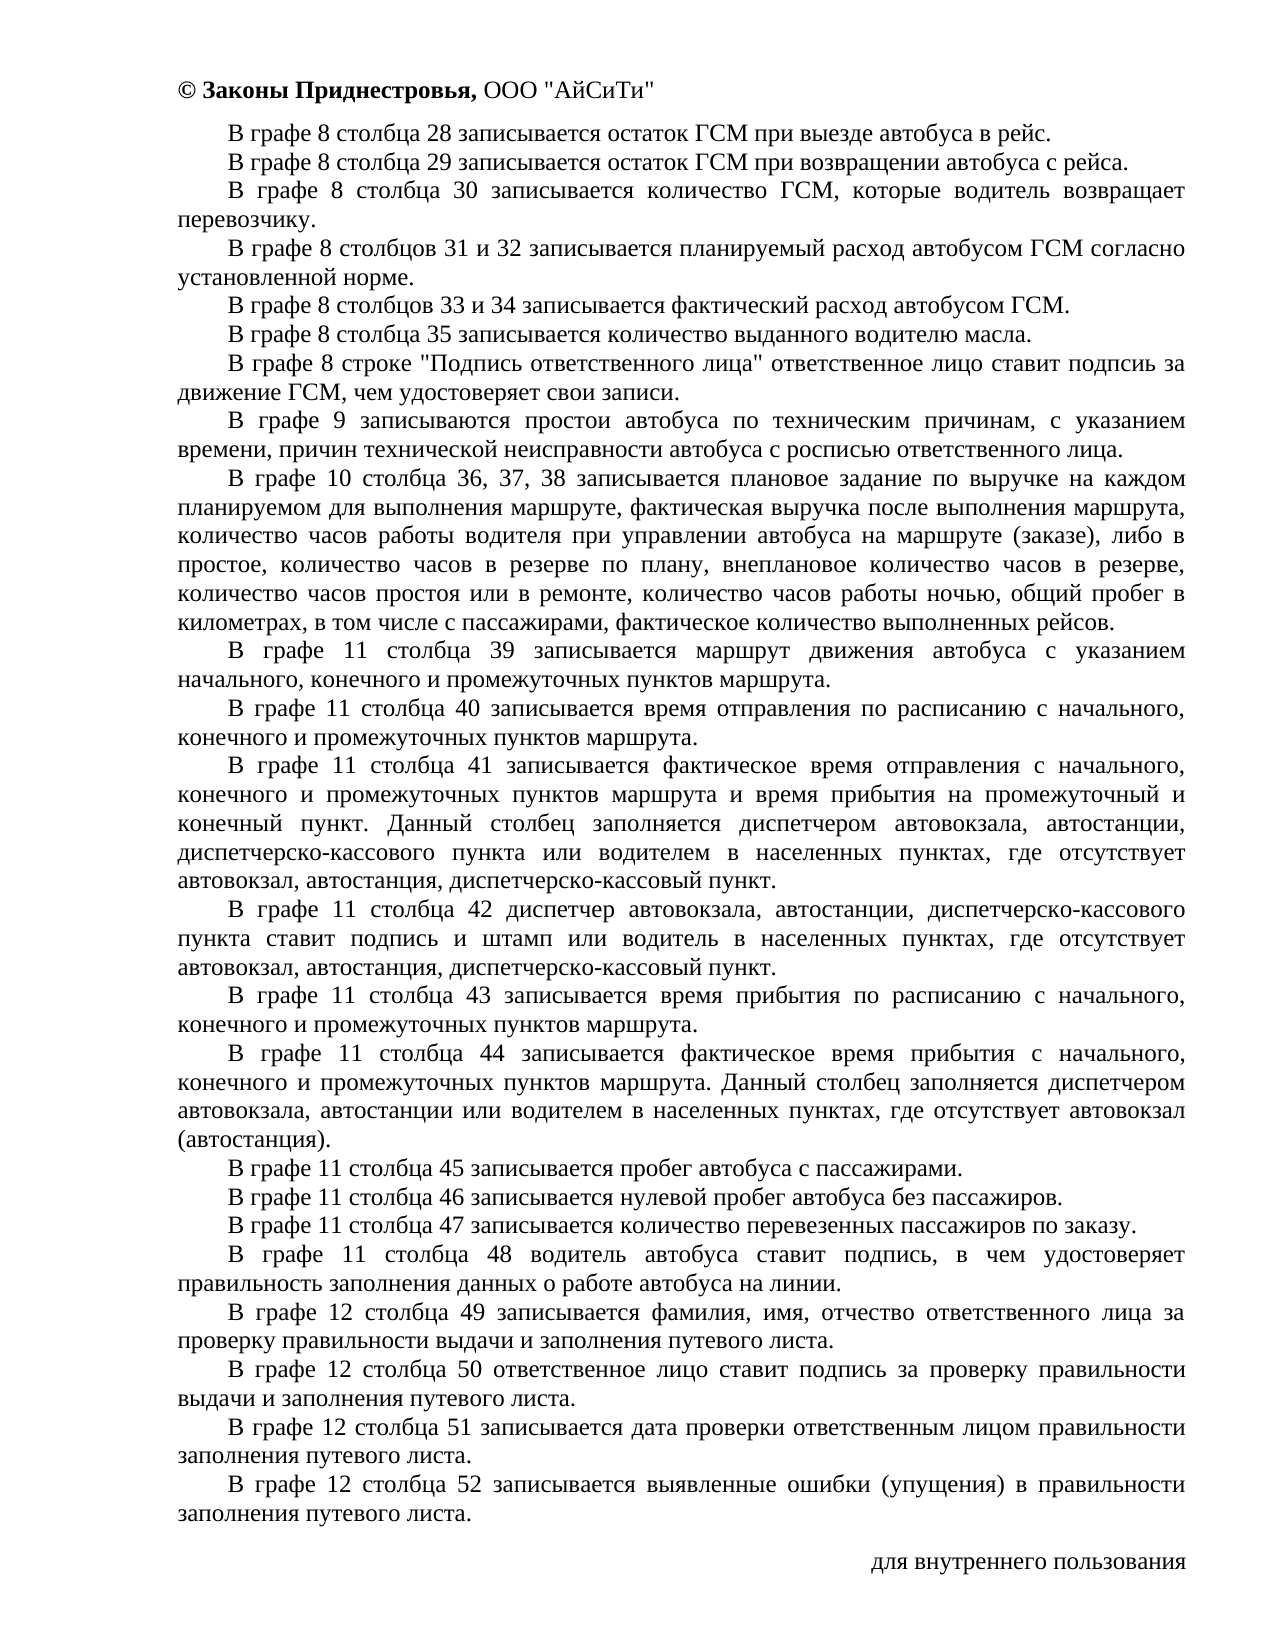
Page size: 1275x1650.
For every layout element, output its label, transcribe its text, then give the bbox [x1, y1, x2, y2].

text В графе 8 столбца 29 записывается остаток ГСМ при возвращении автобуса с рейса. [177, 147, 1186, 176]
text В графе 11 столбца 47 записывается количество перевезенных пассажиров по заказу. [177, 1211, 1186, 1239]
text В графе 11 столбца 39 записывается маршрут движения автобуса с указанием начального, конечного и промежуточных пунктов маршрута. [177, 636, 1186, 693]
text В графе 12 столбца 49 записывается фамилия, имя, отчество ответственного лица за проверку правильности выдачи и заполнения путевого листа. [177, 1297, 1186, 1354]
text В графе 11 столбца 42 диспетчер автовокзала, автостанции, диспетчерско-кассового пункта ставит подпись и штамп или водитель в населенных пунктах, где отсутствует автовокзал, автостанция, диспетчерско-кассовый пункт. [177, 894, 1186, 981]
text В графе 11 столбца 43 записывается время прибытия по расписанию с начального, конечного и промежуточных пунктов маршрута. [177, 981, 1186, 1038]
text В графе 11 столбца 48 водитель автобуса ставит подпись, в чем удостоверяет правильность заполнения данных о работе автобуса на линии. [177, 1239, 1186, 1297]
text В графе 8 столбца 35 записывается количество выданного водителю масла. [177, 319, 1186, 348]
text В графе 11 столбца 41 записывается фактическое время отправления с начального, конечного и промежуточных пунктов маршрута и время прибытия на промежуточный и конечный пункт. Данный столбец заполняется диспетчером автовокзала, автостанции, диспетчерско-кассового пункта или водителем в населенных пунктах, где отсутствует автовокзал, автостанция, диспетчерско-кассовый пункт. [177, 751, 1186, 894]
text В графе 11 столбца 46 записывается нулевой пробег автобуса без пассажиров. [177, 1182, 1186, 1211]
text В графе 8 строке "Подпись ответственного лица" ответственное лицо ставит подпсиь за движение ГСМ, чем удостоверяет свои записи. [177, 348, 1186, 406]
text В графе 8 столбцов 31 и 32 записывается планируемый расход автобусом ГСМ согласно установленной норме. [177, 233, 1186, 291]
text В графе 11 столбца 44 записывается фактическое время прибытия с начального, конечного и промежуточных пунктов маршрута. Данный столбец заполняется диспетчером автовокзала, автостанции или водителем в населенных пунктах, где отсутствует автовокзал (автостанция). [177, 1038, 1186, 1153]
text В графе 10 столбца 36, 37, 38 записывается плановое задание по выручке на каждом планируемом для выполнения маршруте, фактическая выручка после выполнения маршрута, количество часов работы водителя при управлении автобуса на маршруте (заказе), либо в простое, количество часов в резерве по плану, внеплановое количество часов в резерве, количество часов простоя или в ремонте, количество часов работы ночью, общий пробег в километрах, в том числе с пассажирами, фактическое количество выполненных рейсов. [177, 463, 1186, 636]
text В графе 12 столбца 51 записывается дата проверки ответственным лицом правильности заполнения путевого листа. [177, 1412, 1186, 1469]
text В графе 8 столбцов 33 и 34 записывается фактический расход автобусом ГСМ. [177, 291, 1186, 319]
text В графе 8 столбца 28 записывается остаток ГСМ при выезде автобуса в рейс. [177, 118, 1186, 147]
text В графе 11 столбца 40 записывается время отправления по расписанию с начального, конечного и промежуточных пунктов маршрута. [177, 693, 1186, 751]
text В графе 8 столбца 30 записывается количество ГСМ, которые водитель возвращает перевозчику. [177, 176, 1186, 233]
text В графе 12 столбца 50 ответственное лицо ставит подпись за проверку правильности выдачи и заполнения путевого листа. [177, 1354, 1186, 1412]
text В графе 9 записываются простои автобуса по техническим причинам, с указанием времени, причин технической неисправности автобуса с росписью ответственного лица. [177, 406, 1186, 463]
text В графе 12 столбца 52 записывается выявленные ошибки (упущения) в правильности заполнения путевого листа. [177, 1469, 1186, 1527]
text В графе 11 столбца 45 записывается пробег автобуса с пассажирами. [177, 1153, 1186, 1182]
